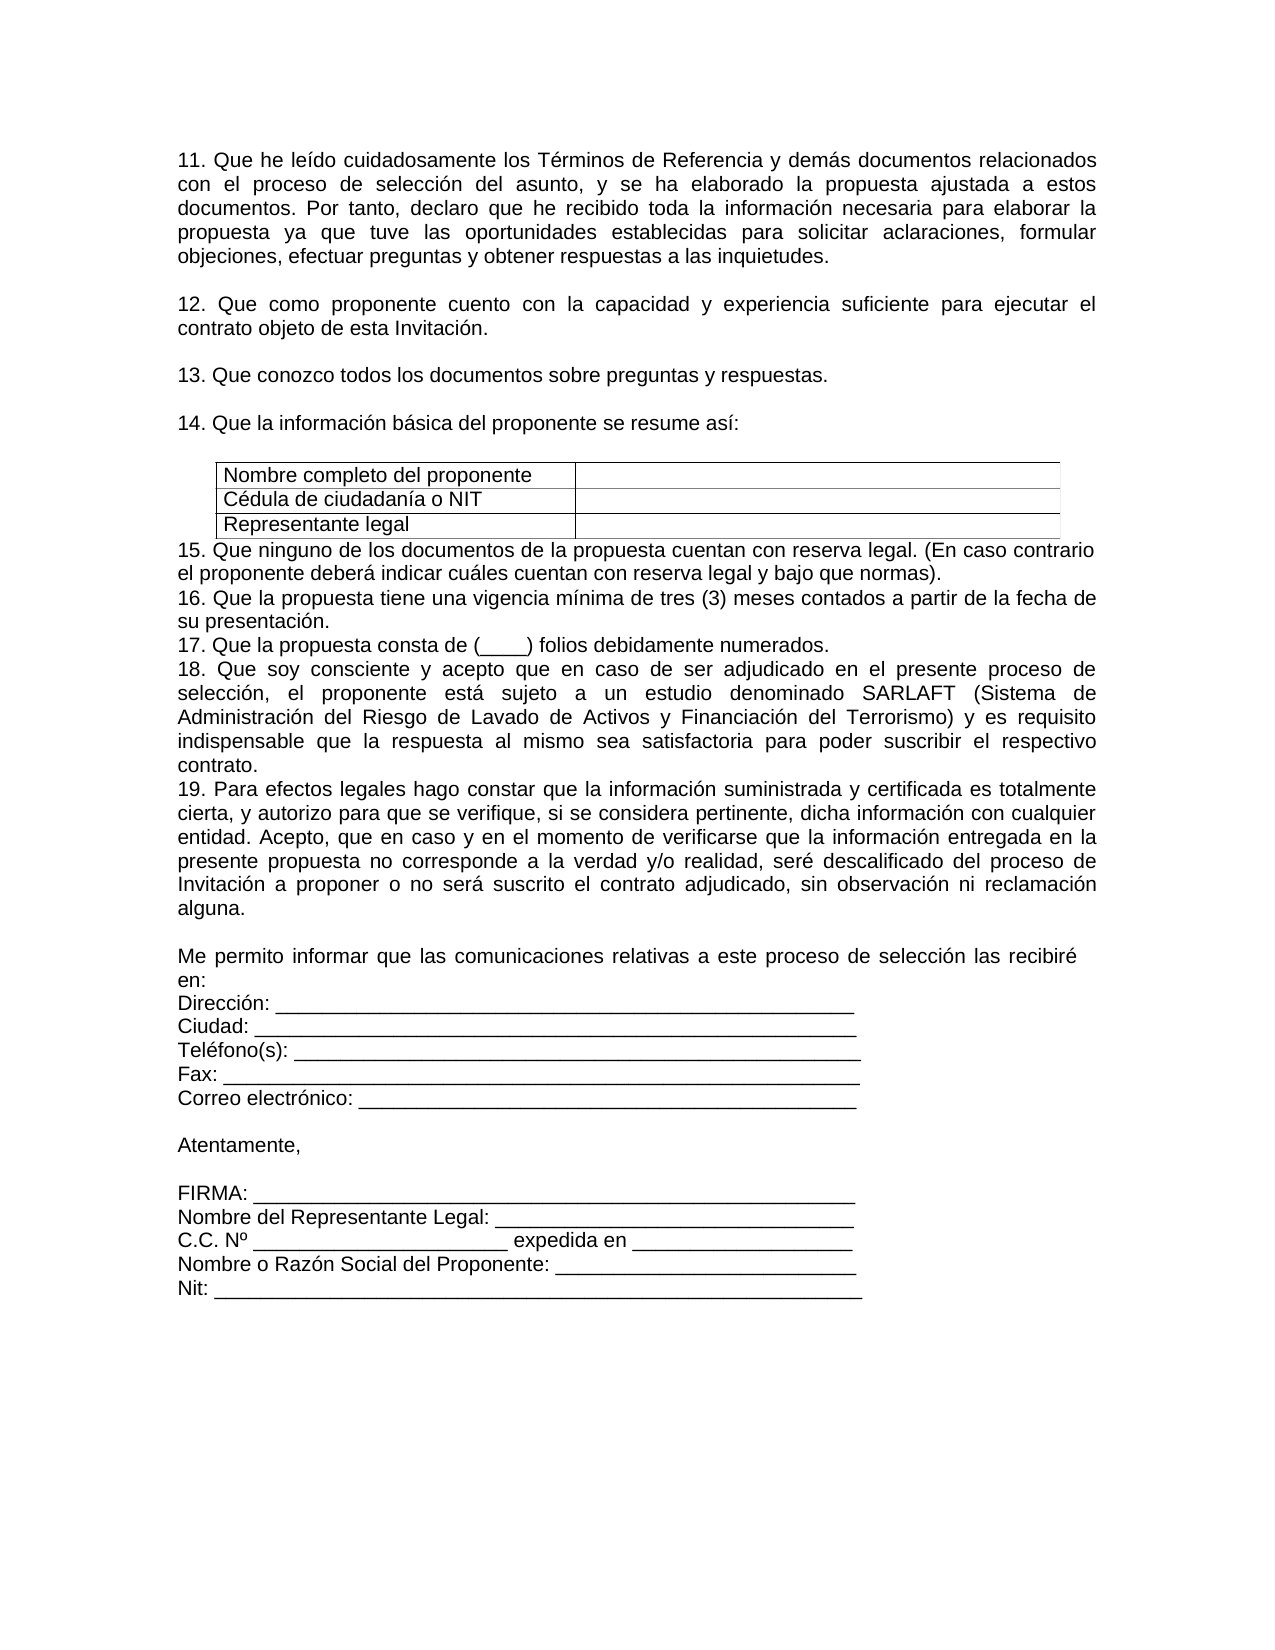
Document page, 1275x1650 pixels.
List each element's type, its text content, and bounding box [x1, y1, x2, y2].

text Nombre o Razón Social del Proponente: __________________________ [177, 1253, 1098, 1276]
text 11. Que he leído cuidadosamente los Términos de Referencia y demás documentos relacionados con el proceso de selección del asunto, y se ha elaborado la propuesta ajustada a estos documentos. Por tanto, declaro que he recibido toda la información necesaria para elaborar la propuesta ya que tuve las oportunidades establecidas para solicitar aclaraciones, formular objeciones, efectuar preguntas y obtener respuestas a las inquietudes. [177, 148, 1098, 267]
text Atentamente, [177, 1134, 1098, 1157]
text Nombre del Representante Legal: _______________________________ [177, 1205, 1098, 1229]
text 12. Que como proponente cuento con la capacidad y experiencia suficiente para ejecutar el contrato objeto de esta Invitación. [177, 291, 1098, 339]
text Teléfono(s): _________________________________________________ [177, 1039, 1098, 1062]
text FIRMA: ____________________________________________________ [177, 1182, 1098, 1205]
text 16. Que la propuesta tiene una vigencia mínima de tres (3) meses contados a partir de la fecha de su presentación. [177, 586, 1098, 633]
text 18. Que soy consciente y acepto que en caso de ser adjudicado en el presente proceso de selección, el proponente está sujeto a un estudio denominado SARLAFT (Sistema de Administración del Riesgo de Lavado de Activos y Financiación del Terrorismo) y es requisito indispensable que la respuesta al mismo sea satisfactoria para poder suscribir el respectivo contrato. [177, 658, 1098, 776]
text Dirección: __________________________________________________ [177, 992, 1079, 1015]
text 13. Que conozco todos los documentos sobre preguntas y respuestas. [177, 363, 1098, 387]
text Fax: _______________________________________________________ [177, 1063, 1098, 1086]
text Correo electrónico: ___________________________________________ [177, 1086, 1098, 1110]
text 17. Que la propuesta consta de (____) folios debidamente numerados. [177, 633, 1098, 657]
text Me permito informar que las comunicaciones relativas a este proceso de selección las recibiré en: [177, 945, 1079, 992]
text Nombre completo del proponente [223, 463, 1098, 487]
text 15. Que ninguno de los documentos de la propuesta cuentan con reserva legal. (En caso contrario el proponente deberá indicar cuáles cuentan con reserva legal y bajo que normas). [177, 539, 1096, 585]
text 19. Para efectos legales hago constar que la información suministrada y certificada es totalmente cierta, y autorizo para que se verifique, si se considera pertinente, dicha información con cualquier entidad. Acepto, que en caso y en el momento de verificarse que la información entregada en la presente propuesta no corresponde a la verdad y/o realidad, seré descalificado del proceso de Invitación a proponer o no será suscrito el contrato adjudicado, sin observación ni reclamación alguna. [177, 778, 1098, 920]
text Nit: ________________________________________________________ [177, 1276, 1098, 1300]
text C.C. Nº ______________________ expedida en ___________________ [177, 1229, 1098, 1253]
picture [215, 462, 1060, 539]
text Cédula de ciudadanía o NIT [223, 488, 1098, 512]
text Ciudad: ____________________________________________________ [177, 1015, 1098, 1039]
text Representante legal [223, 513, 1098, 536]
text 14. Que la información básica del proponente se resume así: [177, 411, 1098, 435]
